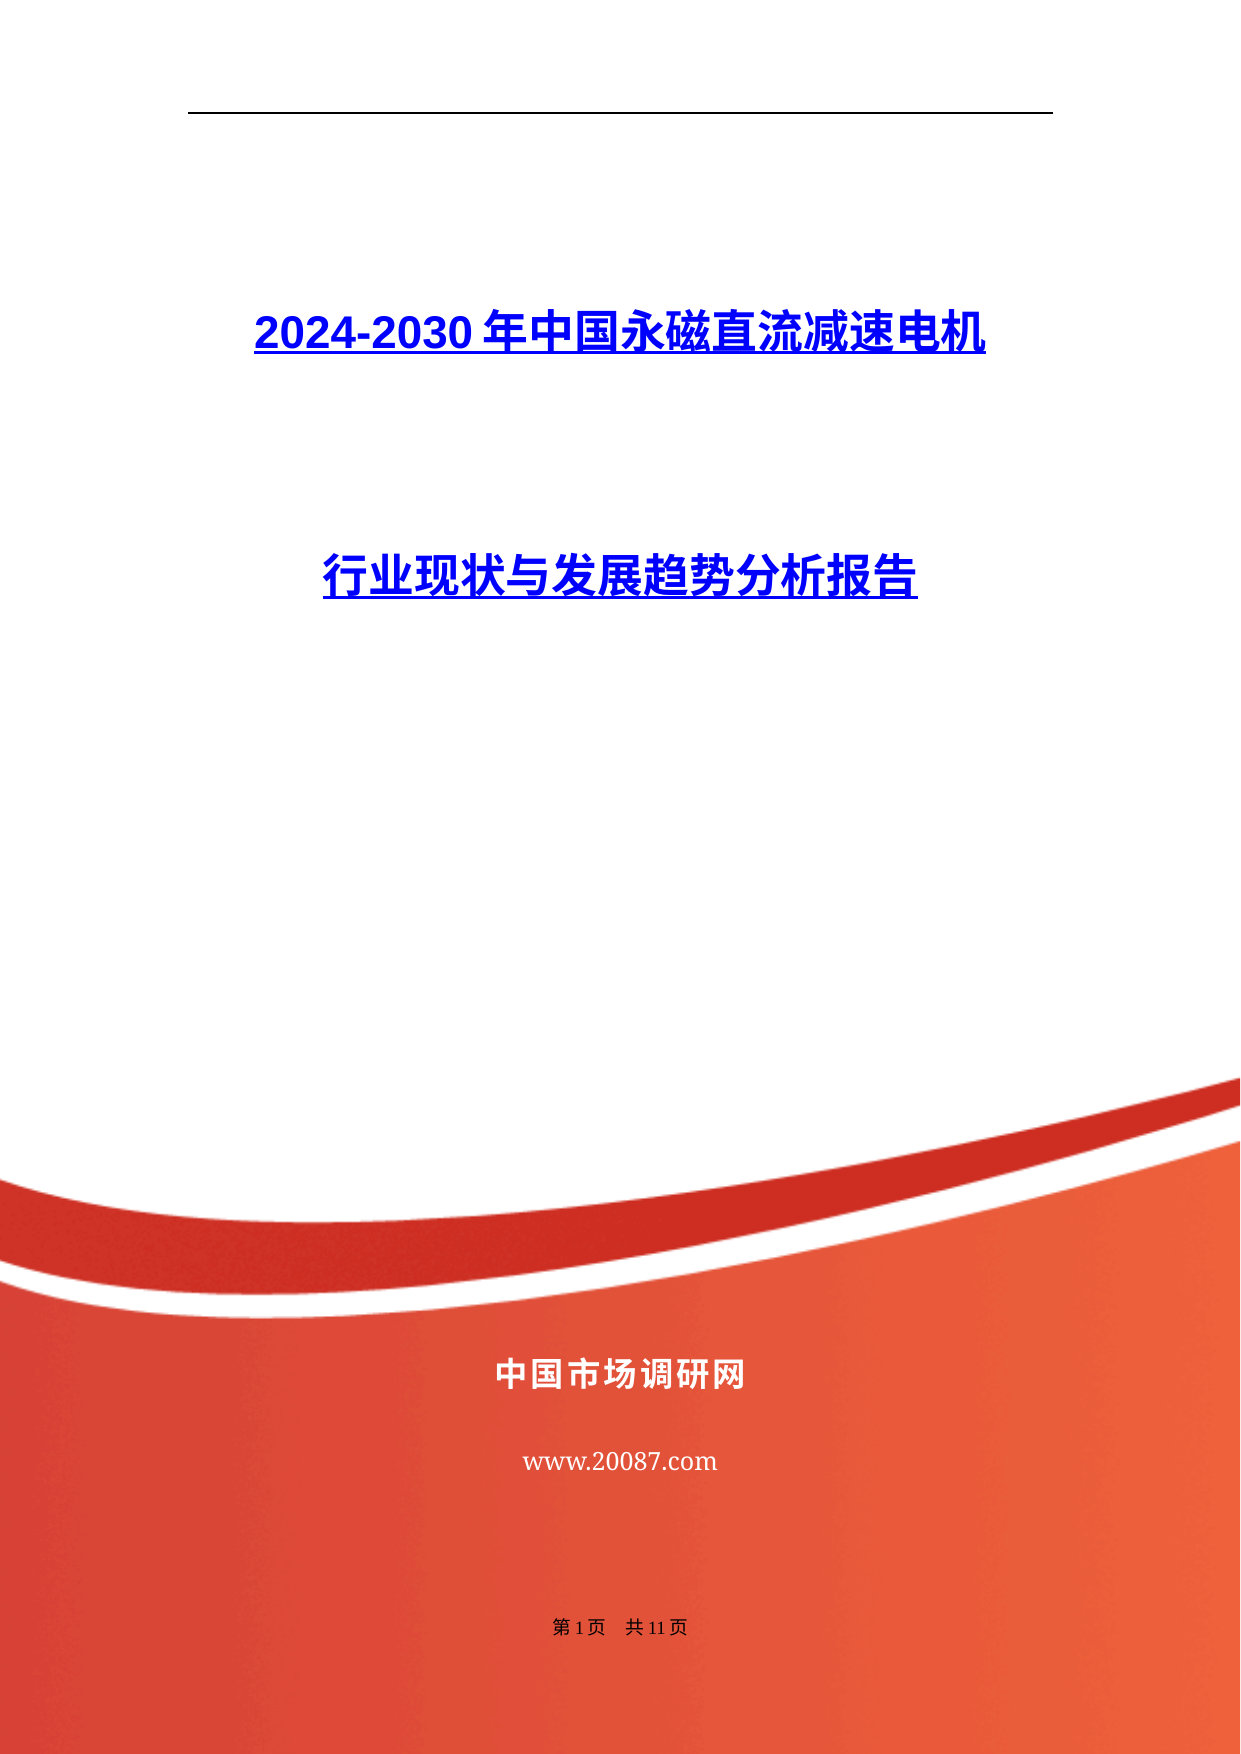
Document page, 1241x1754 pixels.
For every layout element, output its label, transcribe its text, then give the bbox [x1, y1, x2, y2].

table_header 2024-2030年中国永磁直流减速电机行业现状与发展趋势分析报告 [188, 207, 1053, 773]
subtitle 中国市场调研网 [187, 1339, 1053, 1404]
picture [0, 1006, 1241, 1754]
text www.20087.com [187, 1428, 1053, 1493]
